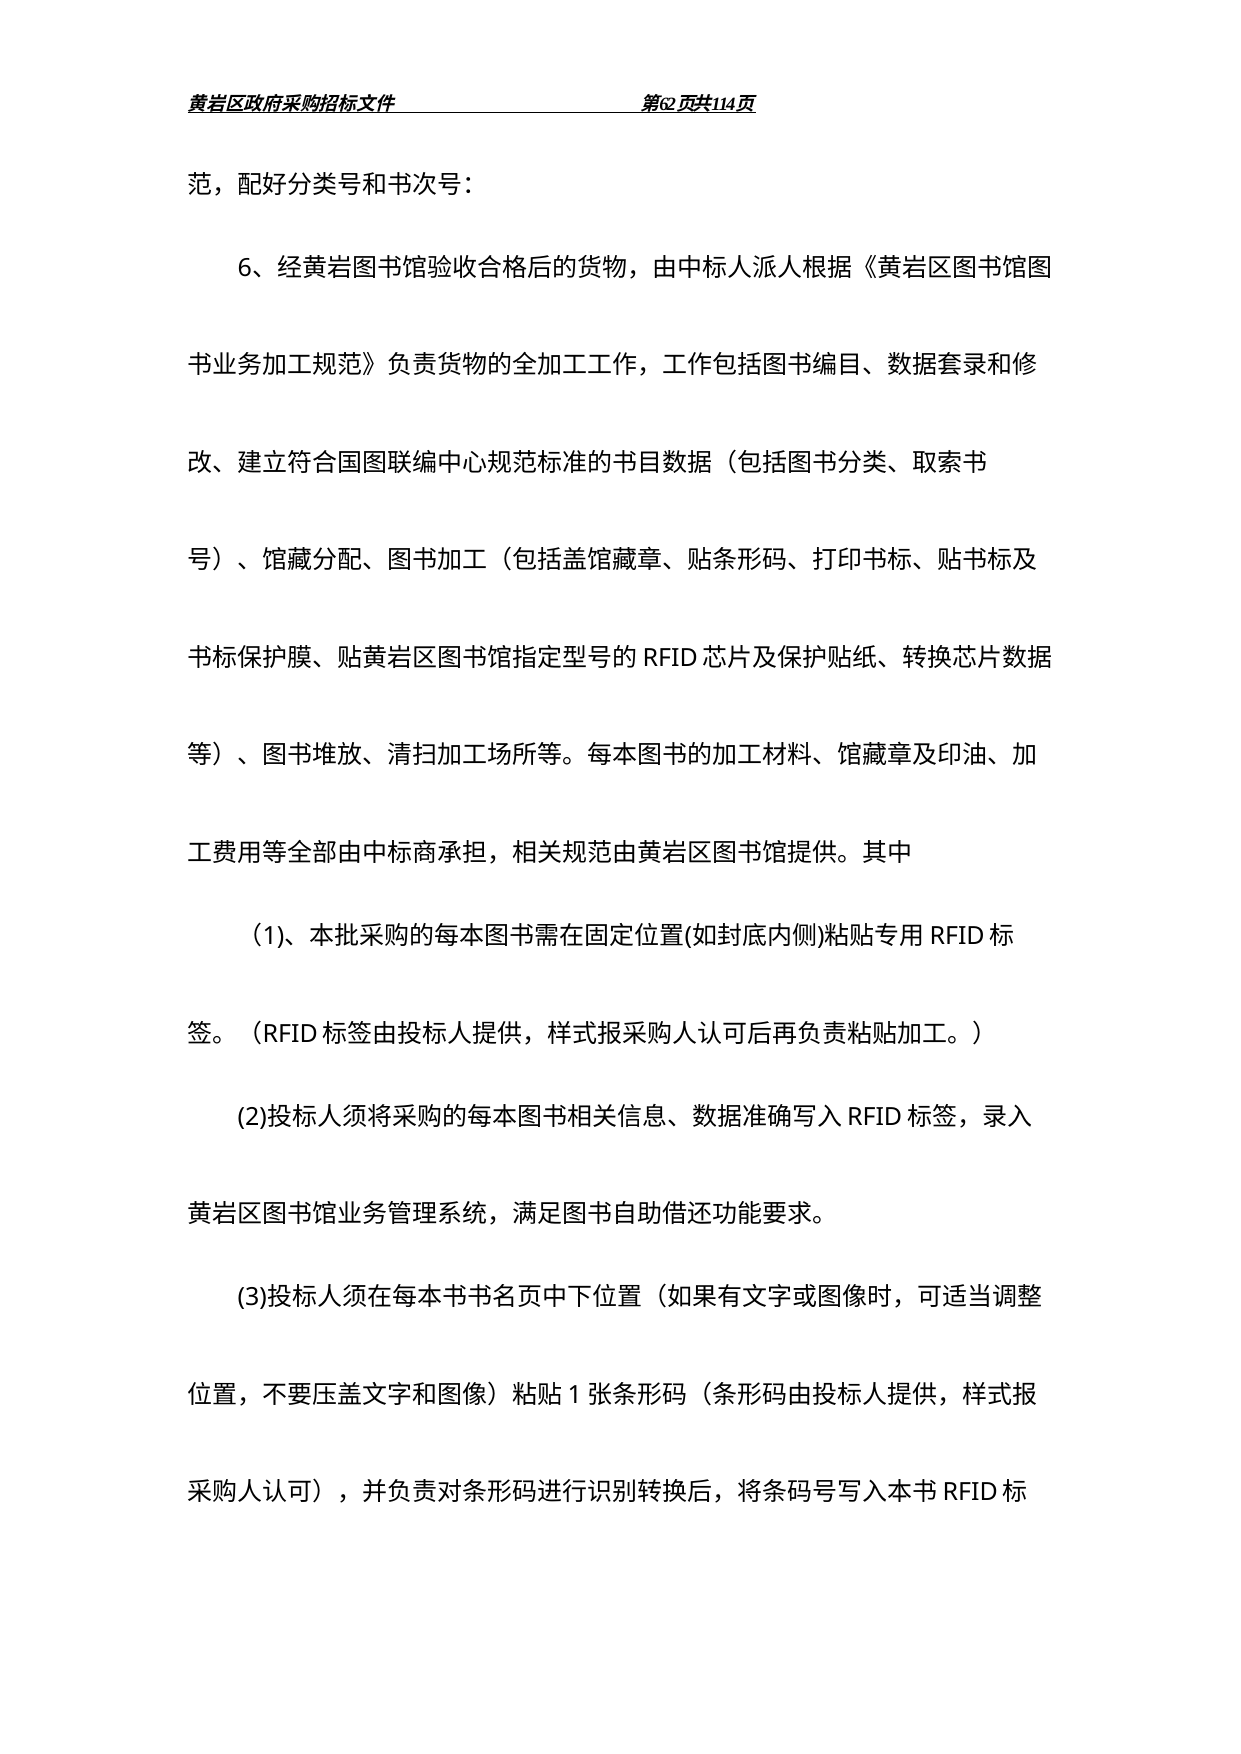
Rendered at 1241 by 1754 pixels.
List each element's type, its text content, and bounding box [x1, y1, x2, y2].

text （1)、本批采购的每本图书需在固定位置(如封底内侧)粘贴专用RFID标签。（RFID标签由投标人提供，样式报采购人认可后再负责粘贴加工。） [187, 901, 1053, 1064]
text 6、经黄岩图书馆验收合格后的货物，由中标人派人根据《黄岩区图书馆图书业务加工规范》负责货物的全加工工作，工作包括图书编目、数据套录和修改、建立符合国图联编中心规范标准的书目数据（包括图书分类、取索书号）、馆藏分配、图书加工（包括盖馆藏章、贴条形码、打印书标、贴书标及书标保护膜、贴黄岩区图书馆指定型号的RFID芯片及保护贴纸、转换芯片数据等）、图书堆放、清扫加工场所等。每本图书的加工材料、馆藏章及印油、加工费用等全部由中标商承担，相关规范由黄岩区图书馆提供。其中 [187, 233, 1053, 883]
text (2)投标人须将采购的每本图书相关信息、数据准确写入RFID标签，录入黄岩区图书馆业务管理系统，满足图书自助借还功能要求。 [187, 1082, 1053, 1244]
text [187, 150, 1053, 215]
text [187, 1262, 1053, 1522]
